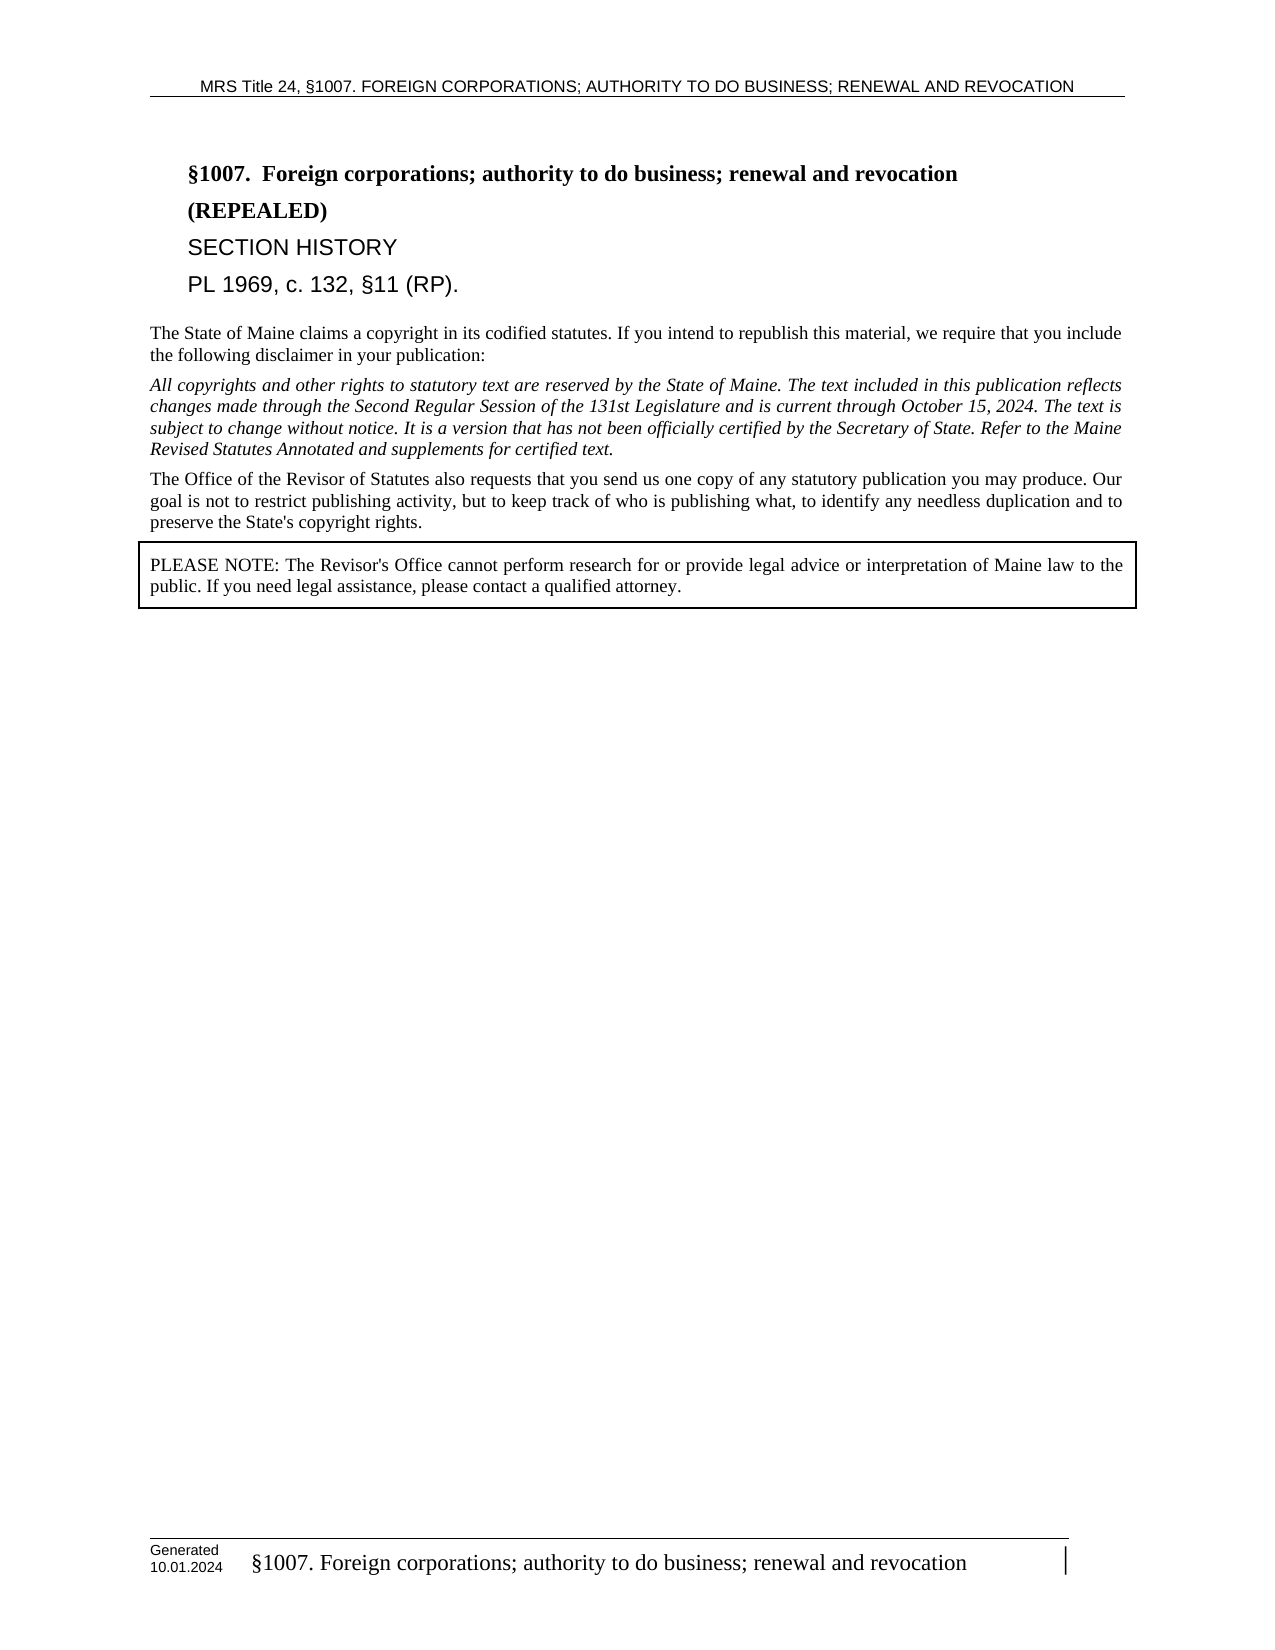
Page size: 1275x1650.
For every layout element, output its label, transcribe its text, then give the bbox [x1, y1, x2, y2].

text SECTION HISTORY [187, 234, 1125, 260]
text The Office of the Revisor of Statutes also requests that you send us one copy of any statutory publication you may produce. Our goal is not to restrict publishing activity, but to keep track of who is publishing what, to identify any needless duplication and to preserve the State's copyright rights. [150, 468, 1125, 533]
text The State of Maine claims a copyright in its codified statutes. If you intend to republish this material, we require that you include the following disclaimer in your publication: [150, 322, 1125, 365]
text PL 1969, c. 132, §11 (RP). [187, 271, 1125, 297]
text All copyrights and other rights to statutory text are reserved by the State of Maine. The text included in this publication reflects changes made through the Second Regular Session of the 131st Legislature and is current through October 15, 2024 . The text is subject to change without notice. It is a version that has not been officially certified by the Secretary of State. Refer to the Maine Revised Statutes Annotated and supplements for certified text. [150, 373, 1125, 460]
text PLEASE NOTE: The Revisor's Office cannot perform research for or provide legal advice or interpretation of Maine law to the public. If you need legal assistance, please contact a qualified attorney. [140, 543, 1135, 607]
text §1007. Foreign corporations; authority to do business; renewal and revocation [187, 160, 1125, 187]
text (REPEALED) [187, 197, 1125, 223]
